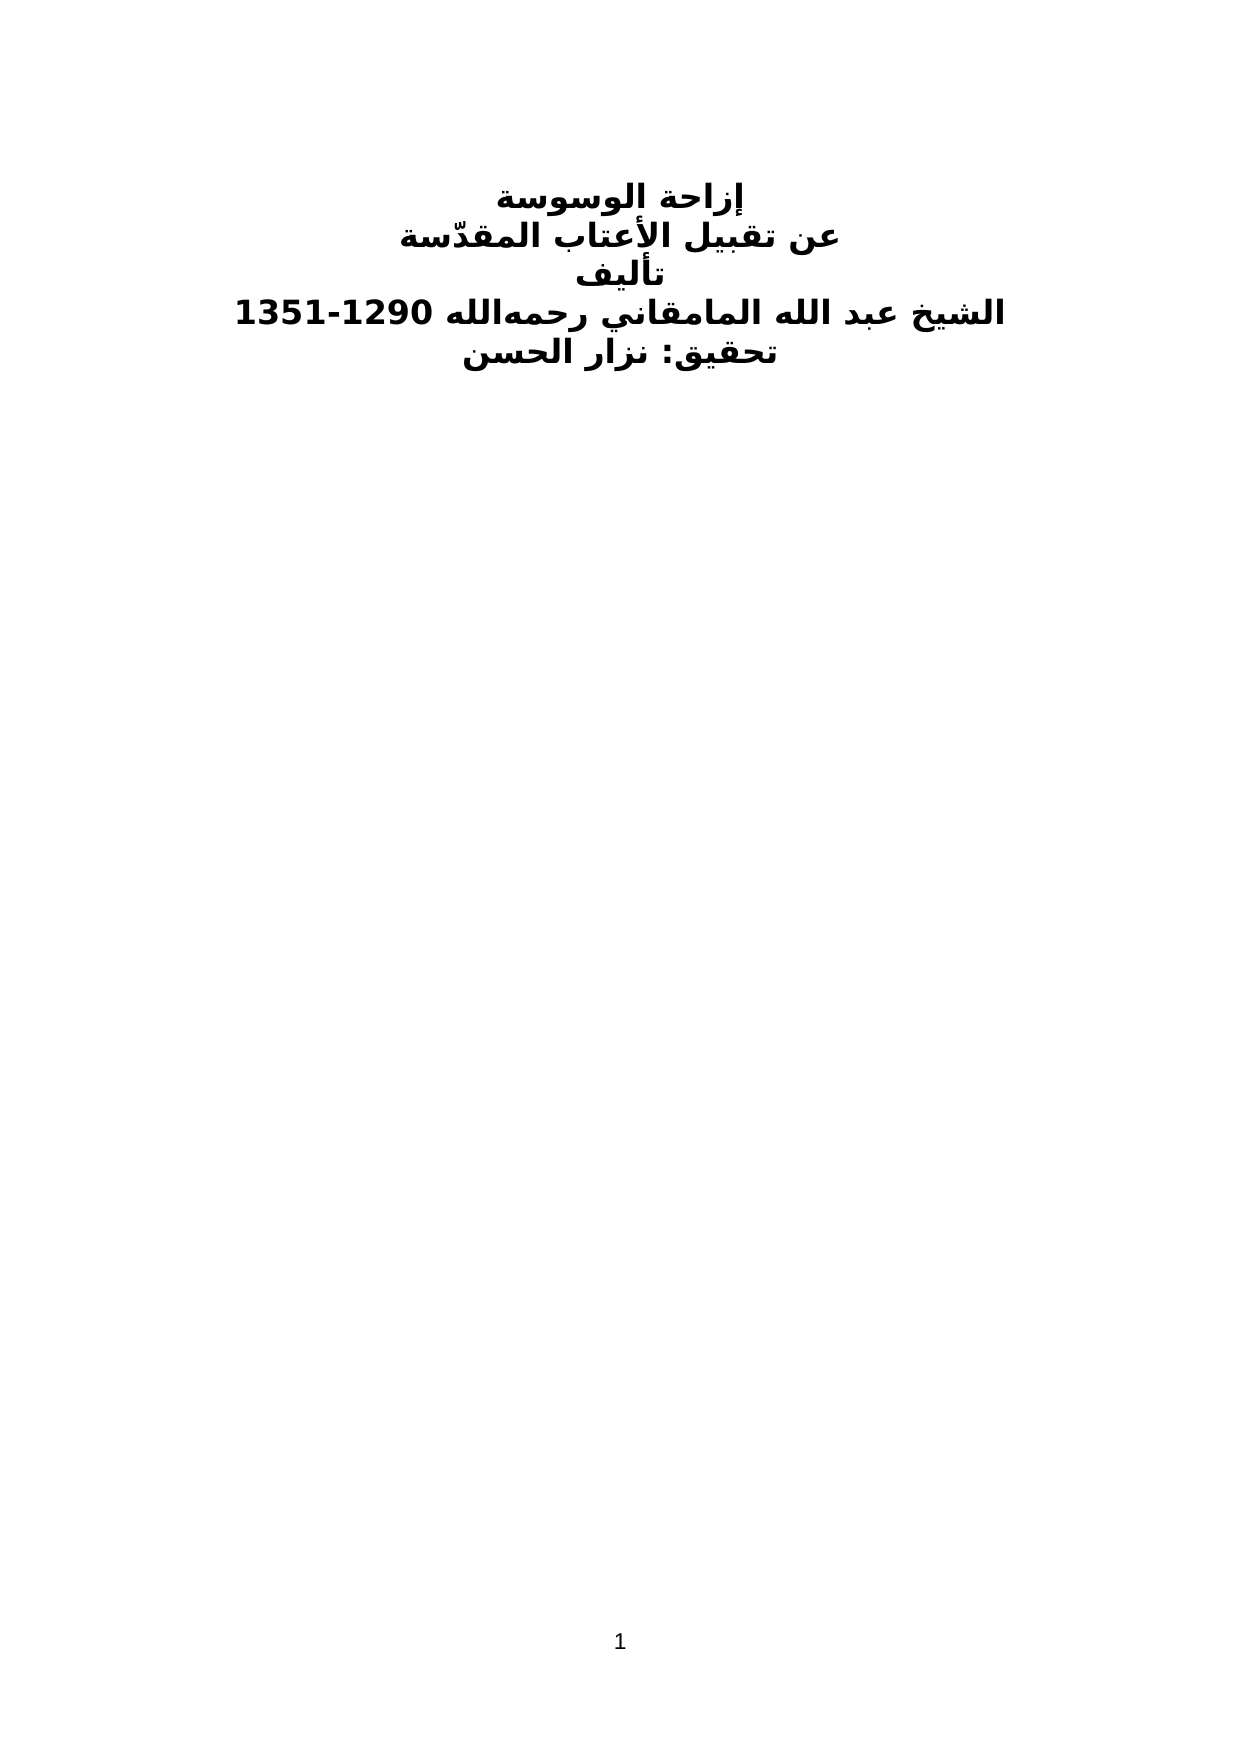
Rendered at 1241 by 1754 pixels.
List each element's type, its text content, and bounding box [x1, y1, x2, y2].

text إزاحة الوسوسة [189, 177, 1051, 216]
text تحقيق: نزار الحسن [189, 333, 1051, 371]
text تأليف [189, 255, 1051, 294]
text الشيخ عبد الله المامقاني رحمه‌الله 1290-1351 [189, 294, 1051, 333]
text عن تقبيل الأعتاب المقدّسة [189, 216, 1051, 255]
